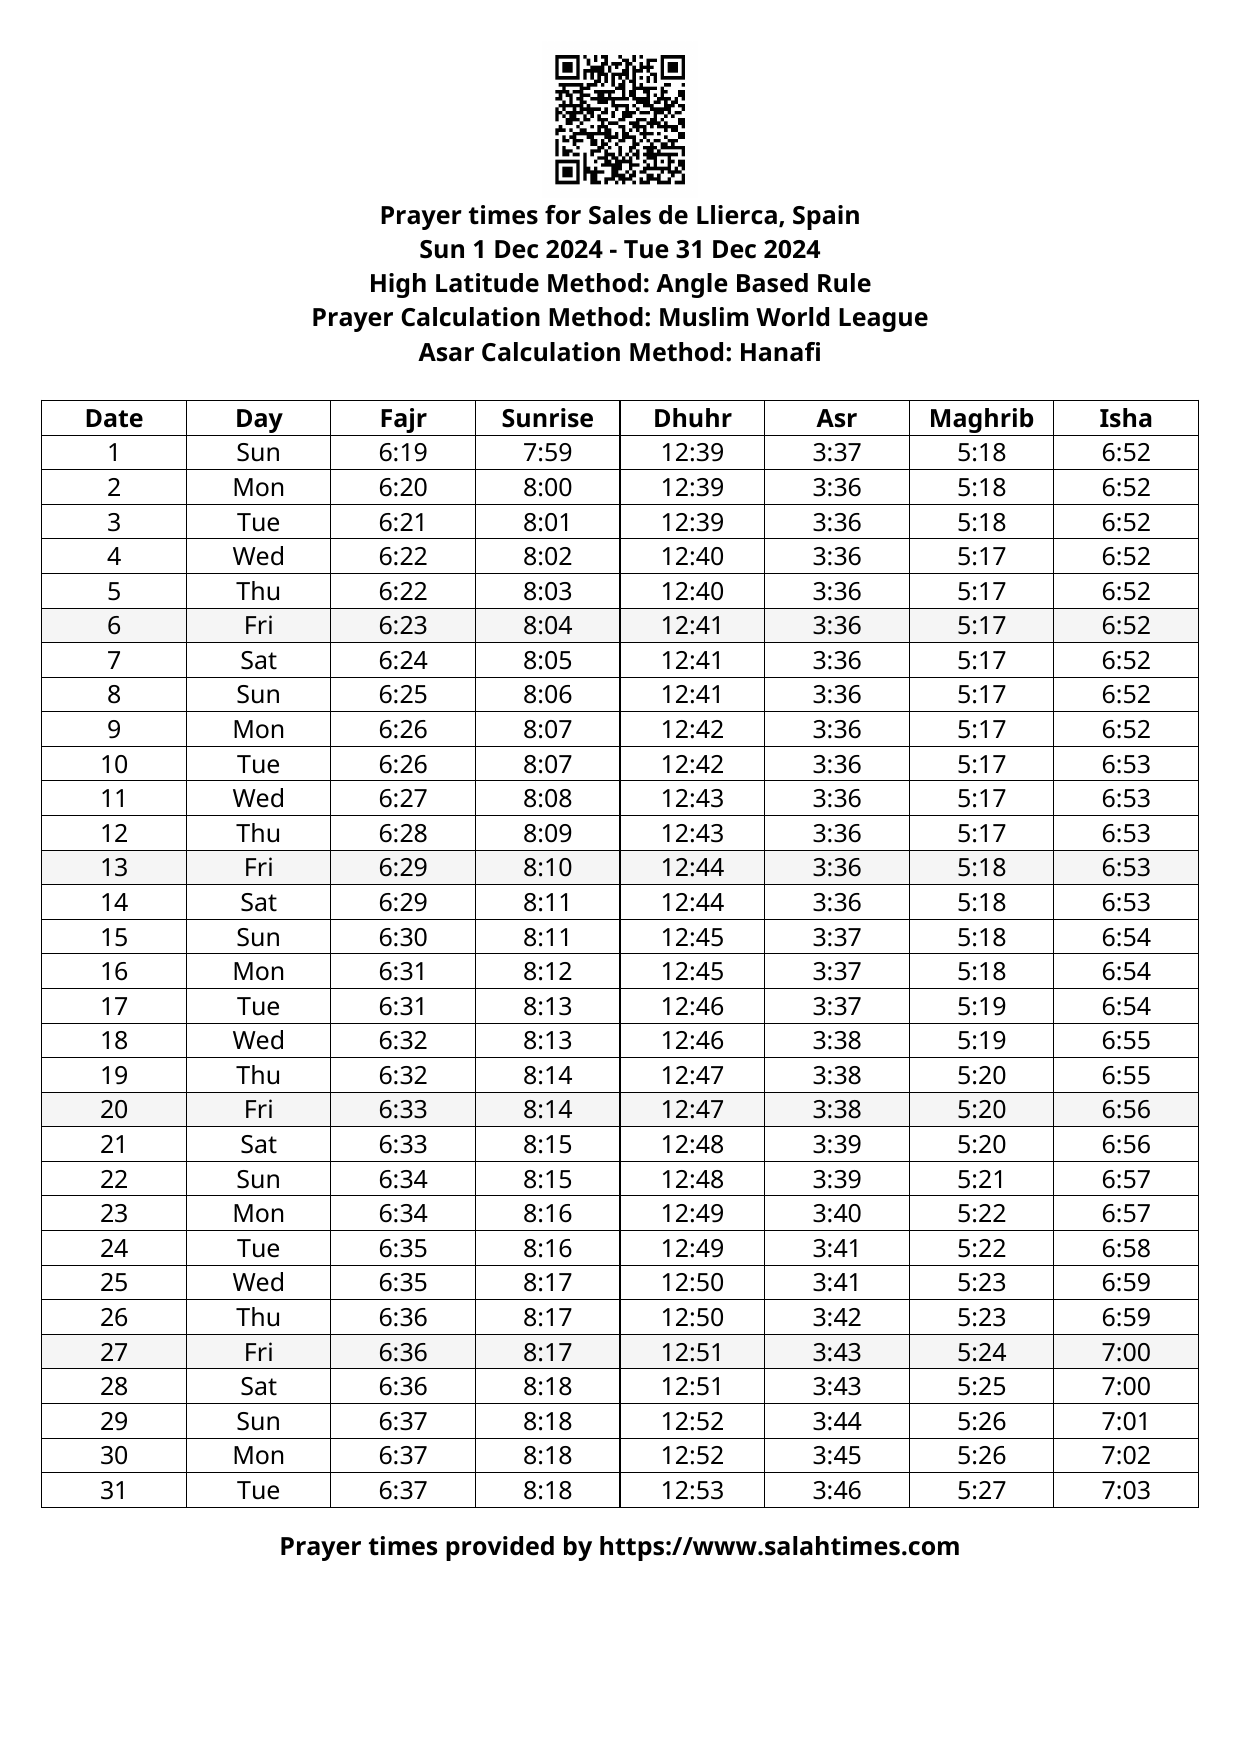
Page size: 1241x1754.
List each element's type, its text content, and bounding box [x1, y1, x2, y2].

table_cell 6:54 [1054, 920, 1198, 953]
table_cell 7:59 [476, 436, 619, 469]
table_cell 6:53 [1054, 747, 1198, 780]
table_cell 8:17 [476, 1300, 619, 1334]
table_cell 5:17 [910, 574, 1053, 607]
table_cell 5:18 [910, 470, 1053, 504]
table_header Fajr [331, 401, 475, 434]
table_cell 8:18 [476, 1473, 619, 1507]
table_cell Fri [187, 1335, 330, 1368]
table_cell 12:42 [621, 712, 764, 746]
table_cell 3:36 [765, 885, 909, 919]
table_cell 12:49 [621, 1196, 764, 1230]
table_cell 6:53 [1054, 816, 1198, 849]
table_cell 5:17 [910, 816, 1053, 849]
table_cell 5:18 [910, 505, 1053, 538]
table_cell 6:20 [331, 470, 475, 504]
table_cell 6:52 [1054, 609, 1198, 642]
table_cell 8:18 [476, 1439, 619, 1472]
table_cell 8:18 [476, 1404, 619, 1437]
table_cell 8:17 [476, 1335, 619, 1368]
table_cell 5:23 [910, 1266, 1053, 1299]
table_cell 12:42 [621, 747, 764, 780]
table_cell 3:41 [765, 1231, 909, 1264]
table_header Dhuhr [621, 401, 764, 434]
table_cell 8:14 [476, 1093, 619, 1126]
table_cell 3:36 [765, 470, 909, 504]
table_cell 20 [42, 1093, 186, 1126]
table_cell 5:17 [910, 747, 1053, 780]
table_cell 7:00 [1054, 1335, 1198, 1368]
table_cell 5:25 [910, 1369, 1053, 1403]
table_cell 6:52 [1054, 712, 1198, 746]
table_cell 12:52 [621, 1439, 764, 1472]
table_cell 12:46 [621, 1024, 764, 1057]
table_cell 12:41 [621, 609, 764, 642]
table_cell 6:52 [1054, 505, 1198, 538]
table_cell 2 [42, 470, 186, 504]
table_cell Mon [187, 712, 330, 746]
table_cell Wed [187, 539, 330, 573]
table_cell Sat [187, 643, 330, 677]
table_cell 1 [42, 436, 186, 469]
table_cell 8:15 [476, 1162, 619, 1195]
table_cell 3:36 [765, 747, 909, 780]
table_cell Sun [187, 436, 330, 469]
table_cell 6:37 [331, 1473, 475, 1507]
table_cell 12 [42, 816, 186, 849]
table_cell 3:39 [765, 1162, 909, 1195]
table_cell Wed [187, 1266, 330, 1299]
picture [542, 41, 699, 198]
table_cell 5:20 [910, 1058, 1053, 1092]
table_cell 8:13 [476, 1024, 619, 1057]
table_cell 21 [42, 1127, 186, 1161]
table_cell 8:14 [476, 1058, 619, 1092]
table_header Day [187, 401, 330, 434]
table_cell 12:39 [621, 436, 764, 469]
table_cell 3:41 [765, 1266, 909, 1299]
table_cell 6 [42, 609, 186, 642]
table_cell 12:41 [621, 678, 764, 711]
table_cell 5:18 [910, 954, 1053, 988]
table_cell 17 [42, 989, 186, 1022]
text Prayer Calculation Method: Muslim World League [42, 300, 1198, 334]
table_cell 8:17 [476, 1266, 619, 1299]
table_cell 8:07 [476, 712, 619, 746]
table_cell 6:59 [1054, 1300, 1198, 1334]
table_cell 5:17 [910, 539, 1053, 573]
table_cell 9 [42, 712, 186, 746]
table_cell 5:26 [910, 1439, 1053, 1472]
table_cell 8:11 [476, 920, 619, 953]
table_header Date [42, 401, 186, 434]
table_cell 6:22 [331, 574, 475, 607]
table_cell 3:40 [765, 1196, 909, 1230]
table_cell 6:52 [1054, 436, 1198, 469]
table_cell 5:19 [910, 989, 1053, 1022]
table_cell 5:18 [910, 920, 1053, 953]
table_cell Thu [187, 1300, 330, 1334]
text Prayer times provided by https://www.salahtimes.com [42, 1528, 1198, 1563]
table_cell 8:06 [476, 678, 619, 711]
table_cell 12:43 [621, 816, 764, 849]
table_cell 3:36 [765, 816, 909, 849]
table_cell Sun [187, 678, 330, 711]
table_cell 5:18 [910, 436, 1053, 469]
table_cell 6:53 [1054, 781, 1198, 815]
table_cell Thu [187, 1058, 330, 1092]
table_cell 11 [42, 781, 186, 815]
table_cell 22 [42, 1162, 186, 1195]
table_cell 5:22 [910, 1231, 1053, 1264]
table_cell Mon [187, 1196, 330, 1230]
table_cell 6:37 [331, 1404, 475, 1437]
table_cell 12:51 [621, 1369, 764, 1403]
table_cell 3:36 [765, 574, 909, 607]
table_cell 6:30 [331, 920, 475, 953]
table_cell 12:45 [621, 920, 764, 953]
table_cell 6:21 [331, 505, 475, 538]
table_cell 6:35 [331, 1266, 475, 1299]
table_cell 6:56 [1054, 1093, 1198, 1126]
table_cell 8:08 [476, 781, 619, 815]
table_cell Mon [187, 954, 330, 988]
table_cell 6:33 [331, 1093, 475, 1126]
table_cell 12:39 [621, 470, 764, 504]
table_cell 7:01 [1054, 1404, 1198, 1437]
table_cell Sun [187, 1162, 330, 1195]
table_cell 8:07 [476, 747, 619, 780]
table_cell 6:26 [331, 747, 475, 780]
table_cell 12:46 [621, 989, 764, 1022]
table_cell 5:17 [910, 678, 1053, 711]
table_cell 12:50 [621, 1300, 764, 1334]
table_cell 12:40 [621, 574, 764, 607]
table_cell 12:49 [621, 1231, 764, 1264]
table_cell Tue [187, 1473, 330, 1507]
table_cell 3:36 [765, 781, 909, 815]
table_cell 6:31 [331, 954, 475, 988]
table_cell 6:34 [331, 1162, 475, 1195]
table_cell 6:52 [1054, 470, 1198, 504]
table_cell 5:22 [910, 1196, 1053, 1230]
table_cell 8:15 [476, 1127, 619, 1161]
table_cell 31 [42, 1473, 186, 1507]
table_cell 12:45 [621, 954, 764, 988]
table_cell 13 [42, 851, 186, 884]
text Asar Calculation Method: Hanafi [42, 334, 1198, 368]
table_cell 27 [42, 1335, 186, 1368]
table_cell 3:37 [765, 920, 909, 953]
table_cell 3:36 [765, 851, 909, 884]
table_cell 5:27 [910, 1473, 1053, 1507]
table_cell 8:09 [476, 816, 619, 849]
table_cell 6:57 [1054, 1162, 1198, 1195]
table_cell 6:36 [331, 1335, 475, 1368]
table_cell 8:16 [476, 1196, 619, 1230]
table_cell 6:34 [331, 1196, 475, 1230]
table_cell 12:43 [621, 781, 764, 815]
table_cell Sat [187, 1369, 330, 1403]
table_cell Tue [187, 1231, 330, 1264]
table_cell 5:18 [910, 885, 1053, 919]
text Sun 1 Dec 2024 - Tue 31 Dec 2024 [42, 232, 1198, 266]
table_cell 3:44 [765, 1404, 909, 1437]
table_cell 8:00 [476, 470, 619, 504]
table_cell Wed [187, 1024, 330, 1057]
table_cell 6:59 [1054, 1266, 1198, 1299]
table_cell 8 [42, 678, 186, 711]
table_cell 12:41 [621, 643, 764, 677]
table_header Sunrise [476, 401, 619, 434]
table_cell 12:40 [621, 539, 764, 573]
table_cell 6:52 [1054, 678, 1198, 711]
table_cell 3:37 [765, 989, 909, 1022]
table_cell 3:36 [765, 712, 909, 746]
table_cell Thu [187, 574, 330, 607]
table_cell 3:46 [765, 1473, 909, 1507]
table_cell 3:37 [765, 954, 909, 988]
table_cell 6:52 [1054, 574, 1198, 607]
table_cell 3:36 [765, 505, 909, 538]
table_cell 12:51 [621, 1335, 764, 1368]
table_cell 14 [42, 885, 186, 919]
table_cell 12:53 [621, 1473, 764, 1507]
table_cell 12:47 [621, 1058, 764, 1092]
table_cell 5:21 [910, 1162, 1053, 1195]
table_cell 3:36 [765, 643, 909, 677]
table_cell 6:32 [331, 1024, 475, 1057]
table_cell 5:24 [910, 1335, 1053, 1368]
table_cell 12:39 [621, 505, 764, 538]
table_cell Thu [187, 816, 330, 849]
table_cell 8:02 [476, 539, 619, 573]
table_cell 6:29 [331, 851, 475, 884]
table_cell 5:20 [910, 1093, 1053, 1126]
table_cell Tue [187, 505, 330, 538]
table_cell 7 [42, 643, 186, 677]
table_cell 25 [42, 1266, 186, 1299]
table_cell 8:11 [476, 885, 619, 919]
table_cell 3:45 [765, 1439, 909, 1472]
table_cell 6:32 [331, 1058, 475, 1092]
table_cell 18 [42, 1024, 186, 1057]
table_cell 3:38 [765, 1024, 909, 1057]
table_cell 6:53 [1054, 851, 1198, 884]
table_cell 6:55 [1054, 1058, 1198, 1092]
table_cell 3:38 [765, 1093, 909, 1126]
table_cell 6:54 [1054, 989, 1198, 1022]
table_cell 6:52 [1054, 539, 1198, 573]
table_cell 8:03 [476, 574, 619, 607]
table_cell 6:55 [1054, 1024, 1198, 1057]
table_cell 12:48 [621, 1127, 764, 1161]
table_cell 5 [42, 574, 186, 607]
table_cell 6:23 [331, 609, 475, 642]
table_cell 6:35 [331, 1231, 475, 1264]
table_cell 5:20 [910, 1127, 1053, 1161]
table_cell 3:36 [765, 539, 909, 573]
table_cell 6:36 [331, 1300, 475, 1334]
table_cell 5:17 [910, 643, 1053, 677]
table_cell 6:33 [331, 1127, 475, 1161]
table_cell 8:05 [476, 643, 619, 677]
table_cell 6:31 [331, 989, 475, 1022]
table_cell 6:58 [1054, 1231, 1198, 1264]
table_cell 3:43 [765, 1335, 909, 1368]
table_cell 3:36 [765, 678, 909, 711]
table_cell 5:26 [910, 1404, 1053, 1437]
table_cell 5:17 [910, 609, 1053, 642]
table_cell Tue [187, 989, 330, 1022]
table_cell 6:25 [331, 678, 475, 711]
table_cell 3 [42, 505, 186, 538]
table_cell Sat [187, 885, 330, 919]
table_cell 6:26 [331, 712, 475, 746]
table_cell 8:13 [476, 989, 619, 1022]
table_cell 6:27 [331, 781, 475, 815]
table_cell 3:43 [765, 1369, 909, 1403]
table_cell Wed [187, 781, 330, 815]
table_header Maghrib [910, 401, 1053, 434]
table_cell 6:29 [331, 885, 475, 919]
table_cell Tue [187, 747, 330, 780]
table_cell Fri [187, 1093, 330, 1126]
text High Latitude Method: Angle Based Rule [42, 266, 1198, 300]
table_cell 12:50 [621, 1266, 764, 1299]
table_cell 3:38 [765, 1058, 909, 1092]
table_cell 12:44 [621, 851, 764, 884]
table_cell 5:18 [910, 851, 1053, 884]
table_cell Sat [187, 1127, 330, 1161]
table_cell 6:54 [1054, 954, 1198, 988]
table_cell 5:17 [910, 781, 1053, 815]
table_cell 3:37 [765, 436, 909, 469]
table_cell 8:04 [476, 609, 619, 642]
table_header Asr [765, 401, 909, 434]
table_cell 16 [42, 954, 186, 988]
table_cell 6:56 [1054, 1127, 1198, 1161]
table_cell 8:12 [476, 954, 619, 988]
table_cell 29 [42, 1404, 186, 1437]
table_cell 26 [42, 1300, 186, 1334]
table_cell 6:28 [331, 816, 475, 849]
table_cell 19 [42, 1058, 186, 1092]
table_cell 3:39 [765, 1127, 909, 1161]
table_cell 6:52 [1054, 643, 1198, 677]
table_cell 6:57 [1054, 1196, 1198, 1230]
table_cell 6:19 [331, 436, 475, 469]
table_cell Sun [187, 920, 330, 953]
table_cell 12:47 [621, 1093, 764, 1126]
table_cell Mon [187, 1439, 330, 1472]
table_cell 12:48 [621, 1162, 764, 1195]
table_cell 30 [42, 1439, 186, 1472]
table_header Isha [1054, 401, 1198, 434]
table_cell 23 [42, 1196, 186, 1230]
table_cell Mon [187, 470, 330, 504]
table_cell 7:00 [1054, 1369, 1198, 1403]
table_cell 12:44 [621, 885, 764, 919]
table_cell 8:10 [476, 851, 619, 884]
table_cell 7:02 [1054, 1439, 1198, 1472]
table_cell Fri [187, 609, 330, 642]
table_cell Sun [187, 1404, 330, 1437]
table_cell 6:22 [331, 539, 475, 573]
table_cell 5:19 [910, 1024, 1053, 1057]
table_cell 15 [42, 920, 186, 953]
table_cell 8:18 [476, 1369, 619, 1403]
table_cell 24 [42, 1231, 186, 1264]
text Prayer times for Sales de Llierca, Spain [42, 198, 1198, 232]
table_cell Fri [187, 851, 330, 884]
table_cell 6:36 [331, 1369, 475, 1403]
table_cell 3:36 [765, 609, 909, 642]
table_cell 5:23 [910, 1300, 1053, 1334]
table_cell 6:53 [1054, 885, 1198, 919]
table_cell 7:03 [1054, 1473, 1198, 1507]
table_cell 10 [42, 747, 186, 780]
table_cell 6:24 [331, 643, 475, 677]
table_cell 12:52 [621, 1404, 764, 1437]
table_cell 28 [42, 1369, 186, 1403]
table_cell 5:17 [910, 712, 1053, 746]
table_cell 8:16 [476, 1231, 619, 1264]
table_cell 6:37 [331, 1439, 475, 1472]
table_cell 4 [42, 539, 186, 573]
table_cell 8:01 [476, 505, 619, 538]
table_cell 3:42 [765, 1300, 909, 1334]
